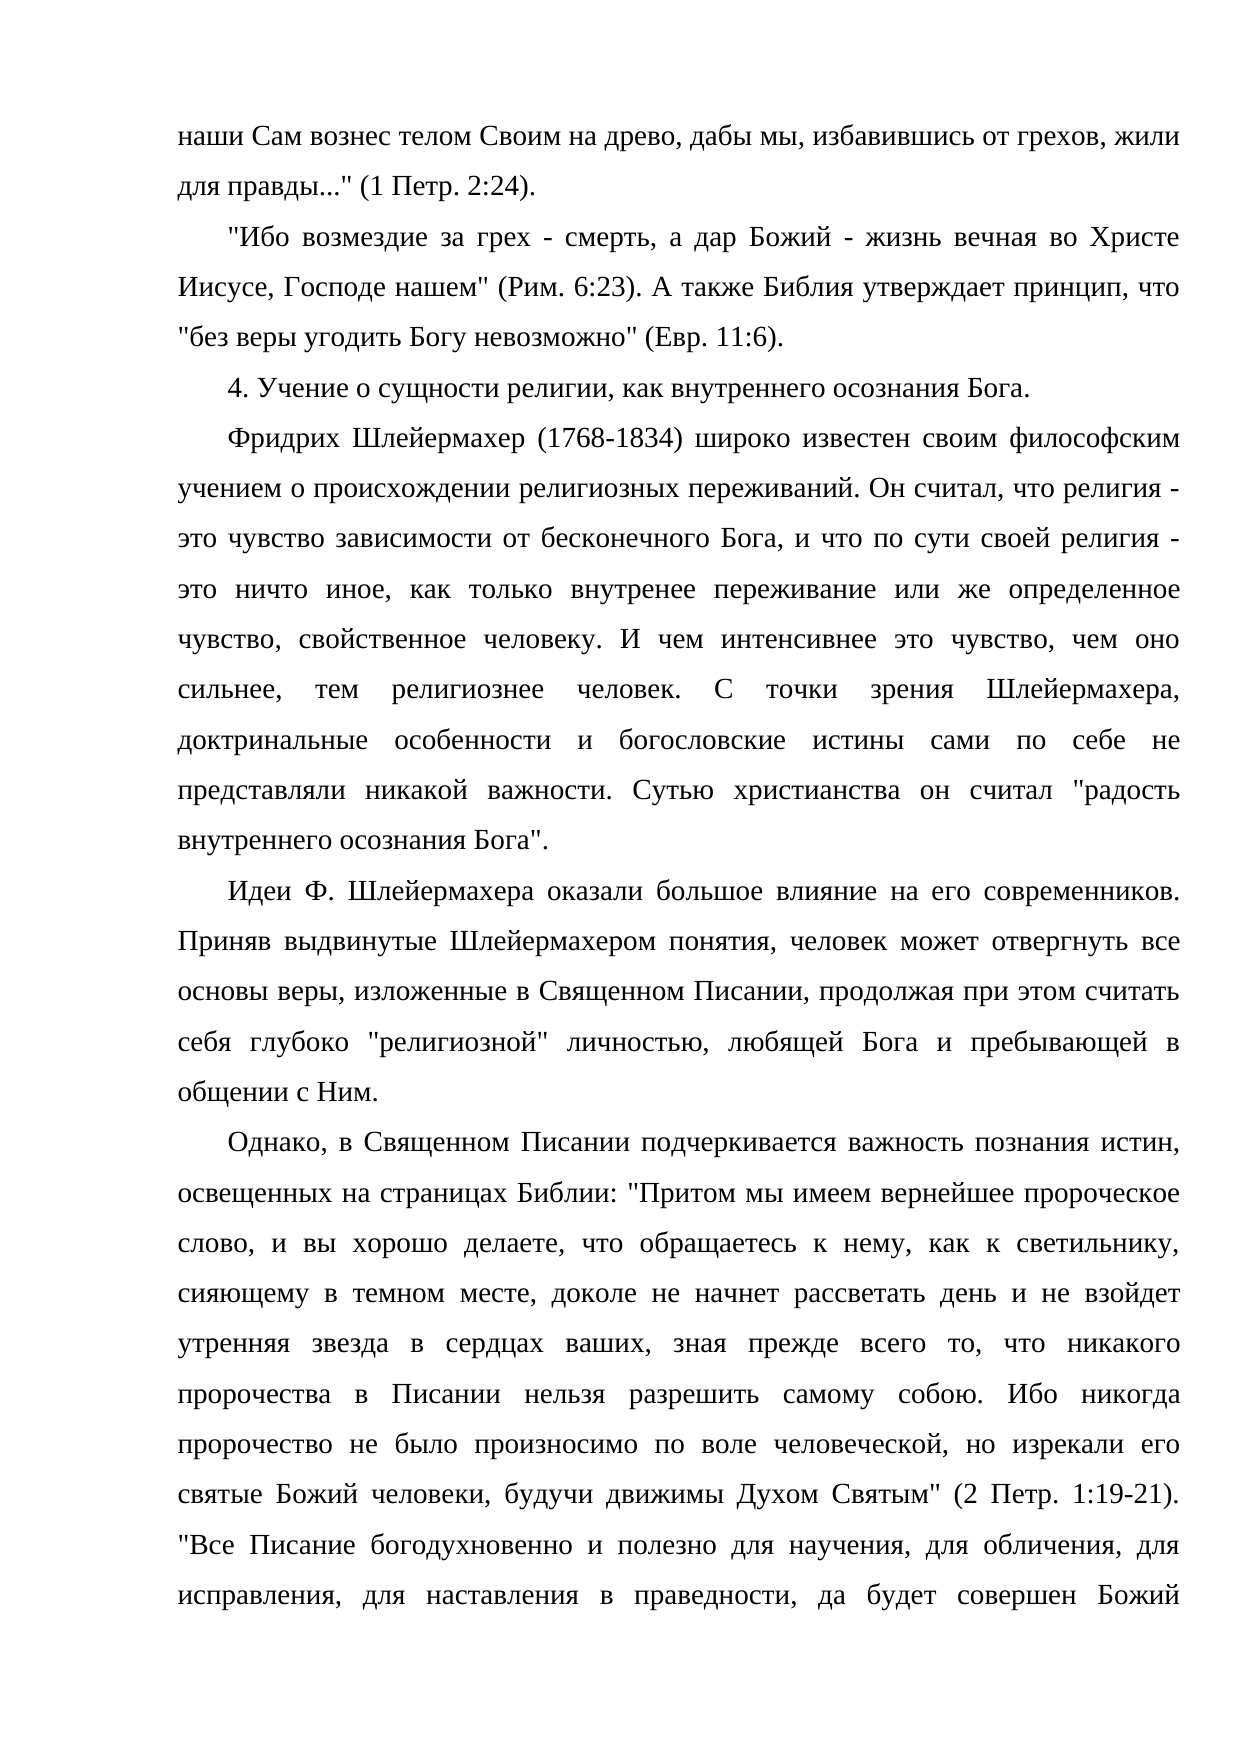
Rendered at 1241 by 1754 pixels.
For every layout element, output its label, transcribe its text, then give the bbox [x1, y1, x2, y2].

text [177, 1124, 1181, 1611]
text "Ибо возмездие за грех - смерть, а дар Божий - жизнь вечная во Христе Иисусе, Господе нашем" (Рим. 6:23). А также Библия утверждает принцип, что "без веры угодить Богу невозможно" (Евр. 11:6). [177, 219, 1181, 353]
text 4. Учение о сущности религии, как внутреннего осознания Бога. [177, 370, 1181, 403]
text Фридрих Шлейермахер (1768-1834) широко известен своим философским учением о происхождении религиозных переживаний. Он считал, что религия - это чувство зависимости от бесконечного Бога, и что по сути своей религия - это ничто иное, как только внутренее переживание или же определенное чувство, свойственное человеку. И чем интенсивнее это чувство, чем оно сильнее, тем религиознее человек. С точки зрения Шлейермахера, доктринальные особенности и богословские истины сами по себе не представляли никакой важности. Сутью христианства он считал "радость внутреннего осознания Бога". [177, 420, 1181, 856]
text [177, 118, 1181, 202]
text Идеи Ф. Шлейермахера оказали большое влияние на его современников. Приняв выдвинутые Шлейермахером понятия, человек может отвергнуть все основы веры, изложенные в Священном Писании, продолжая при этом считать себя глубоко "религиозной" личностью, любящей Бога и пребывающей в общении с Ним. [177, 873, 1181, 1108]
